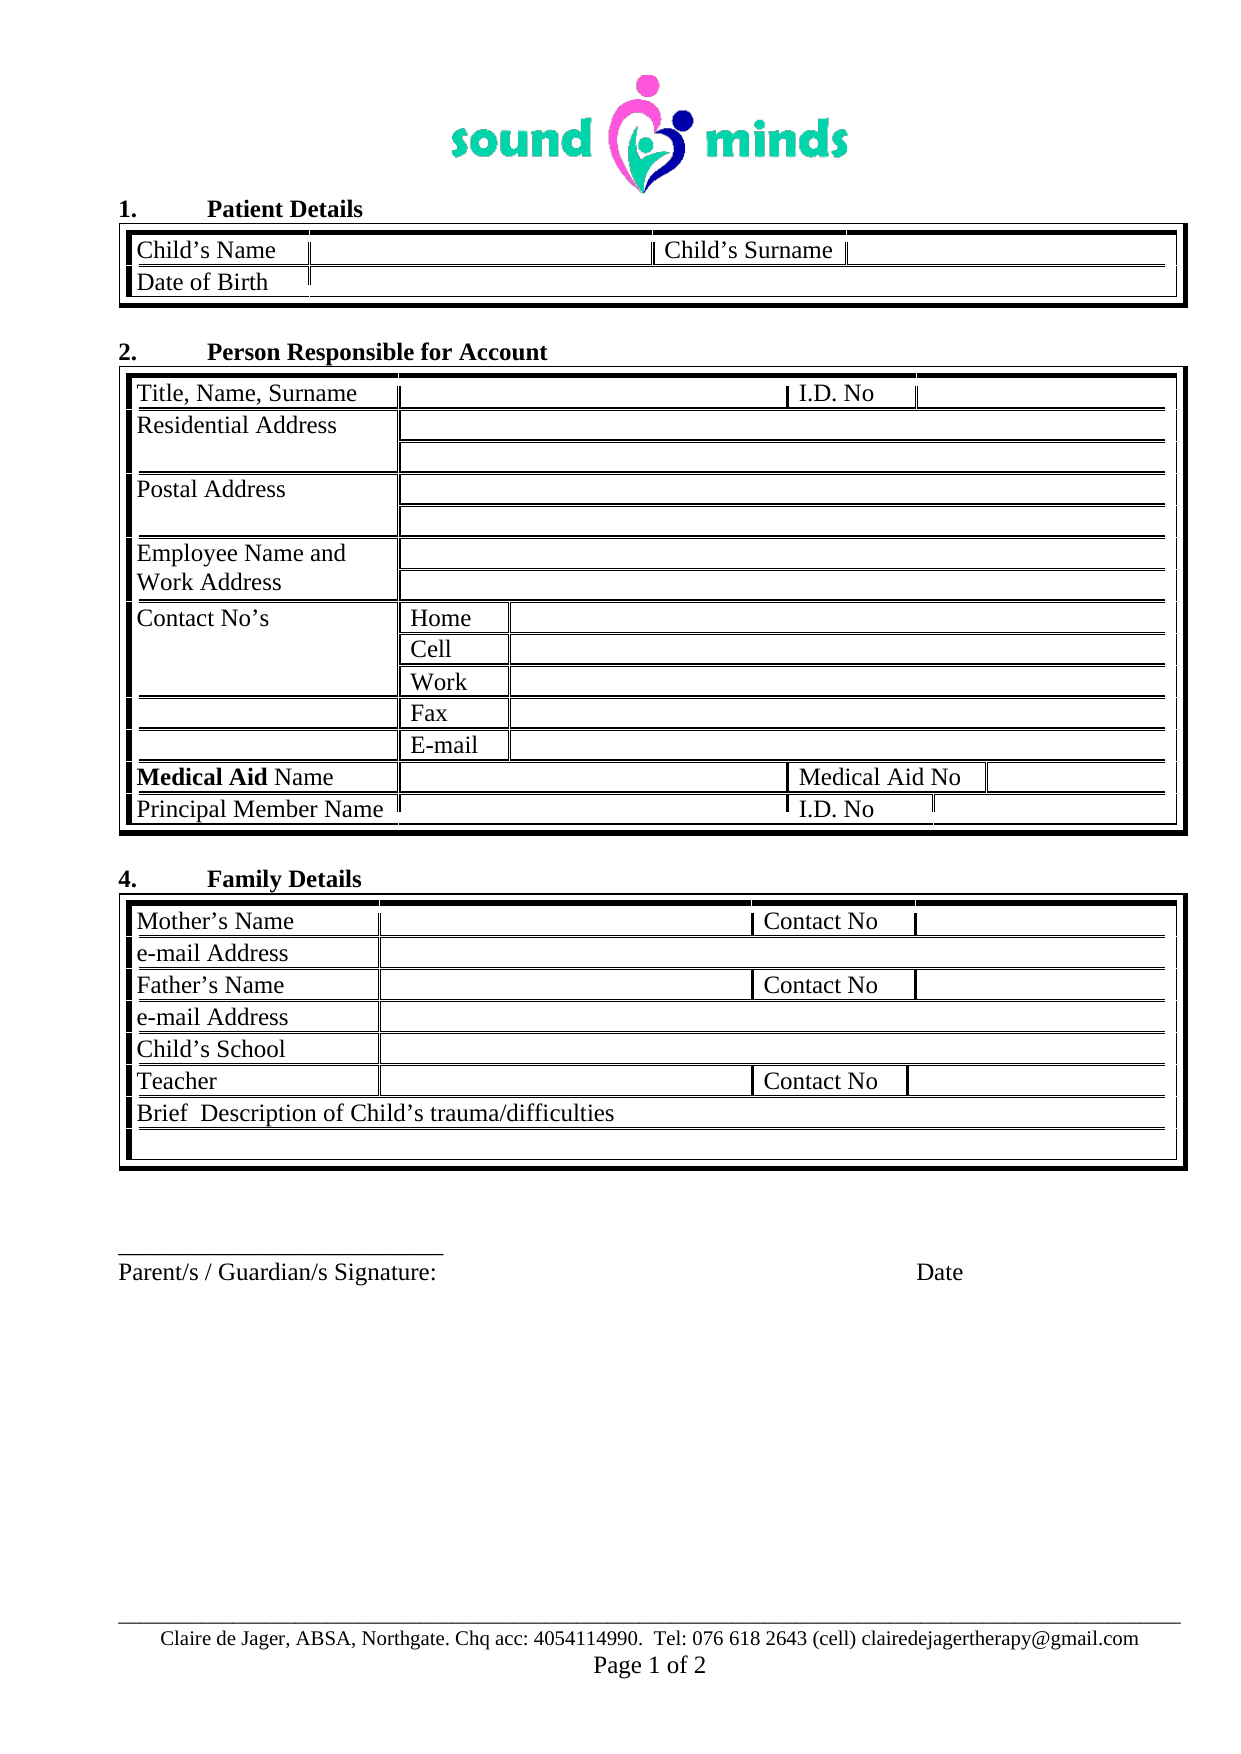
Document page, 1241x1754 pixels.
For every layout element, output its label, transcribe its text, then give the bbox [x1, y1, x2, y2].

table_cell [1177, 471, 1182, 503]
table_cell [401, 439, 1176, 471]
table_cell e-mail Address [125, 999, 379, 1031]
table_cell [401, 763, 786, 791]
table_cell Home [401, 603, 508, 631]
table_cell E-mail [401, 731, 508, 759]
table_cell [132, 695, 397, 727]
table_cell [907, 1063, 1182, 1094]
text Parent/s / Guardian/s Signature: Date [118, 1257, 1181, 1286]
table_cell [310, 264, 1182, 296]
table_cell Child’s School [125, 1031, 379, 1063]
table_header Title, Name, Surname [125, 367, 399, 407]
table_header [399, 378, 787, 407]
table_cell [401, 503, 1176, 535]
table_cell Residential Address [132, 407, 397, 471]
table_cell [1177, 439, 1182, 471]
table_cell [1177, 759, 1182, 791]
text 2. Person Responsible for Account [118, 337, 1181, 366]
table_cell Cell [401, 635, 508, 663]
table_cell [511, 663, 1176, 695]
table_header Child’s Name [125, 224, 310, 264]
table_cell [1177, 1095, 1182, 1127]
table_cell [988, 759, 1176, 791]
table_header Mother’s Name [125, 895, 379, 935]
table_cell [1177, 663, 1182, 695]
text 4. Family Details [118, 864, 1181, 893]
table_cell [1177, 631, 1182, 663]
table_header Contact No [752, 906, 915, 935]
table_cell [380, 935, 1182, 967]
table_cell Fax [401, 699, 508, 727]
text __________________________ [118, 1229, 1181, 1257]
table_cell [125, 1127, 1182, 1158]
table_cell Postal Address [132, 471, 397, 535]
table_cell [1177, 695, 1182, 727]
table_cell [511, 695, 1176, 727]
table_cell [132, 727, 397, 759]
table_cell [401, 535, 1176, 567]
table_cell [511, 599, 1176, 631]
text 1. Patient Details [118, 194, 1181, 222]
table_cell [1177, 503, 1182, 535]
picture [451, 75, 848, 194]
table_header Child’s Surname [653, 231, 847, 264]
table_cell Teacher [125, 1063, 379, 1094]
table_cell Contact No [754, 970, 914, 999]
table_cell [381, 1066, 751, 1094]
table_cell [1177, 568, 1182, 599]
table_cell Date of Birth [125, 264, 310, 296]
table_header [847, 224, 1182, 264]
table_cell Work [401, 667, 508, 695]
table_cell Father’s Name [125, 967, 379, 999]
table_cell Employee Name and Work Address [132, 535, 397, 599]
table_cell [1177, 407, 1182, 439]
table_cell I.D. No [787, 795, 934, 823]
table_cell Brief Description of Child’s trauma/difficulties [132, 1095, 1176, 1127]
table_cell [915, 967, 1182, 999]
table_cell Medical Aid No [789, 763, 985, 791]
table_header I.D. No [787, 378, 916, 407]
table_cell Medical Aid Name [132, 759, 397, 791]
table_cell [401, 471, 1176, 503]
table_cell [380, 1031, 1182, 1063]
table_cell Principal Member Name [132, 791, 399, 823]
table_header [399, 367, 787, 373]
table_cell [401, 407, 1176, 439]
table_cell [399, 795, 787, 823]
table_header [915, 895, 1182, 935]
table_cell [1177, 727, 1182, 759]
table_cell [401, 568, 1176, 599]
table_header [380, 895, 752, 935]
table_cell [1177, 791, 1182, 823]
table_cell Contact No’s [132, 599, 397, 695]
table_cell [511, 727, 1176, 759]
table_cell [1177, 599, 1182, 631]
table_cell [934, 791, 1176, 823]
table_header [310, 224, 653, 264]
table_cell [1177, 535, 1182, 567]
table_cell e-mail Address [125, 935, 379, 967]
table_cell [380, 999, 1182, 1031]
table_cell Contact No [754, 1066, 906, 1094]
table_cell [511, 631, 1176, 663]
table_header [916, 367, 1182, 407]
table_cell [381, 970, 751, 999]
